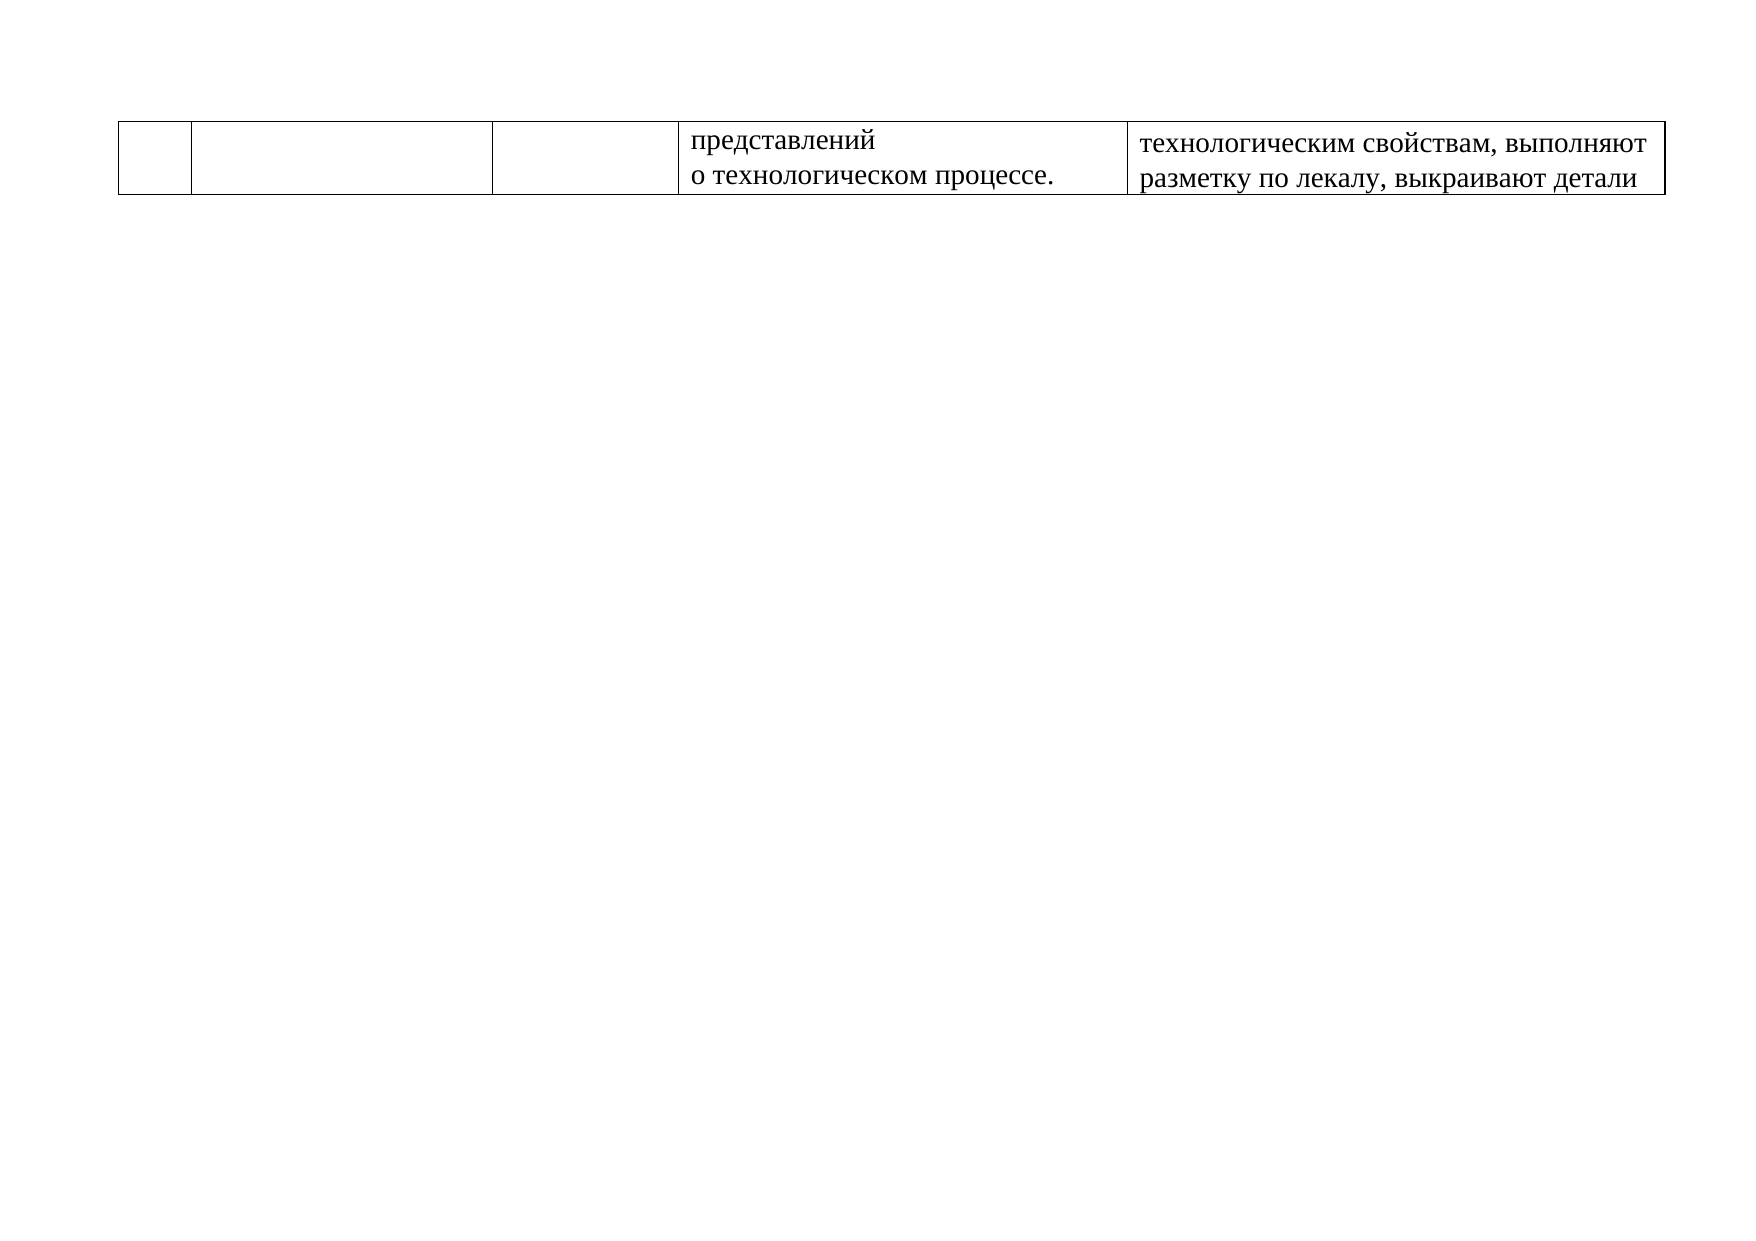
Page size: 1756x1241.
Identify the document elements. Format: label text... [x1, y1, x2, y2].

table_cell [192, 122, 492, 194]
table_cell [1128, 122, 1664, 194]
table_cell 4 [493, 122, 678, 194]
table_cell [679, 122, 1127, 194]
table_cell 7 [119, 122, 191, 194]
